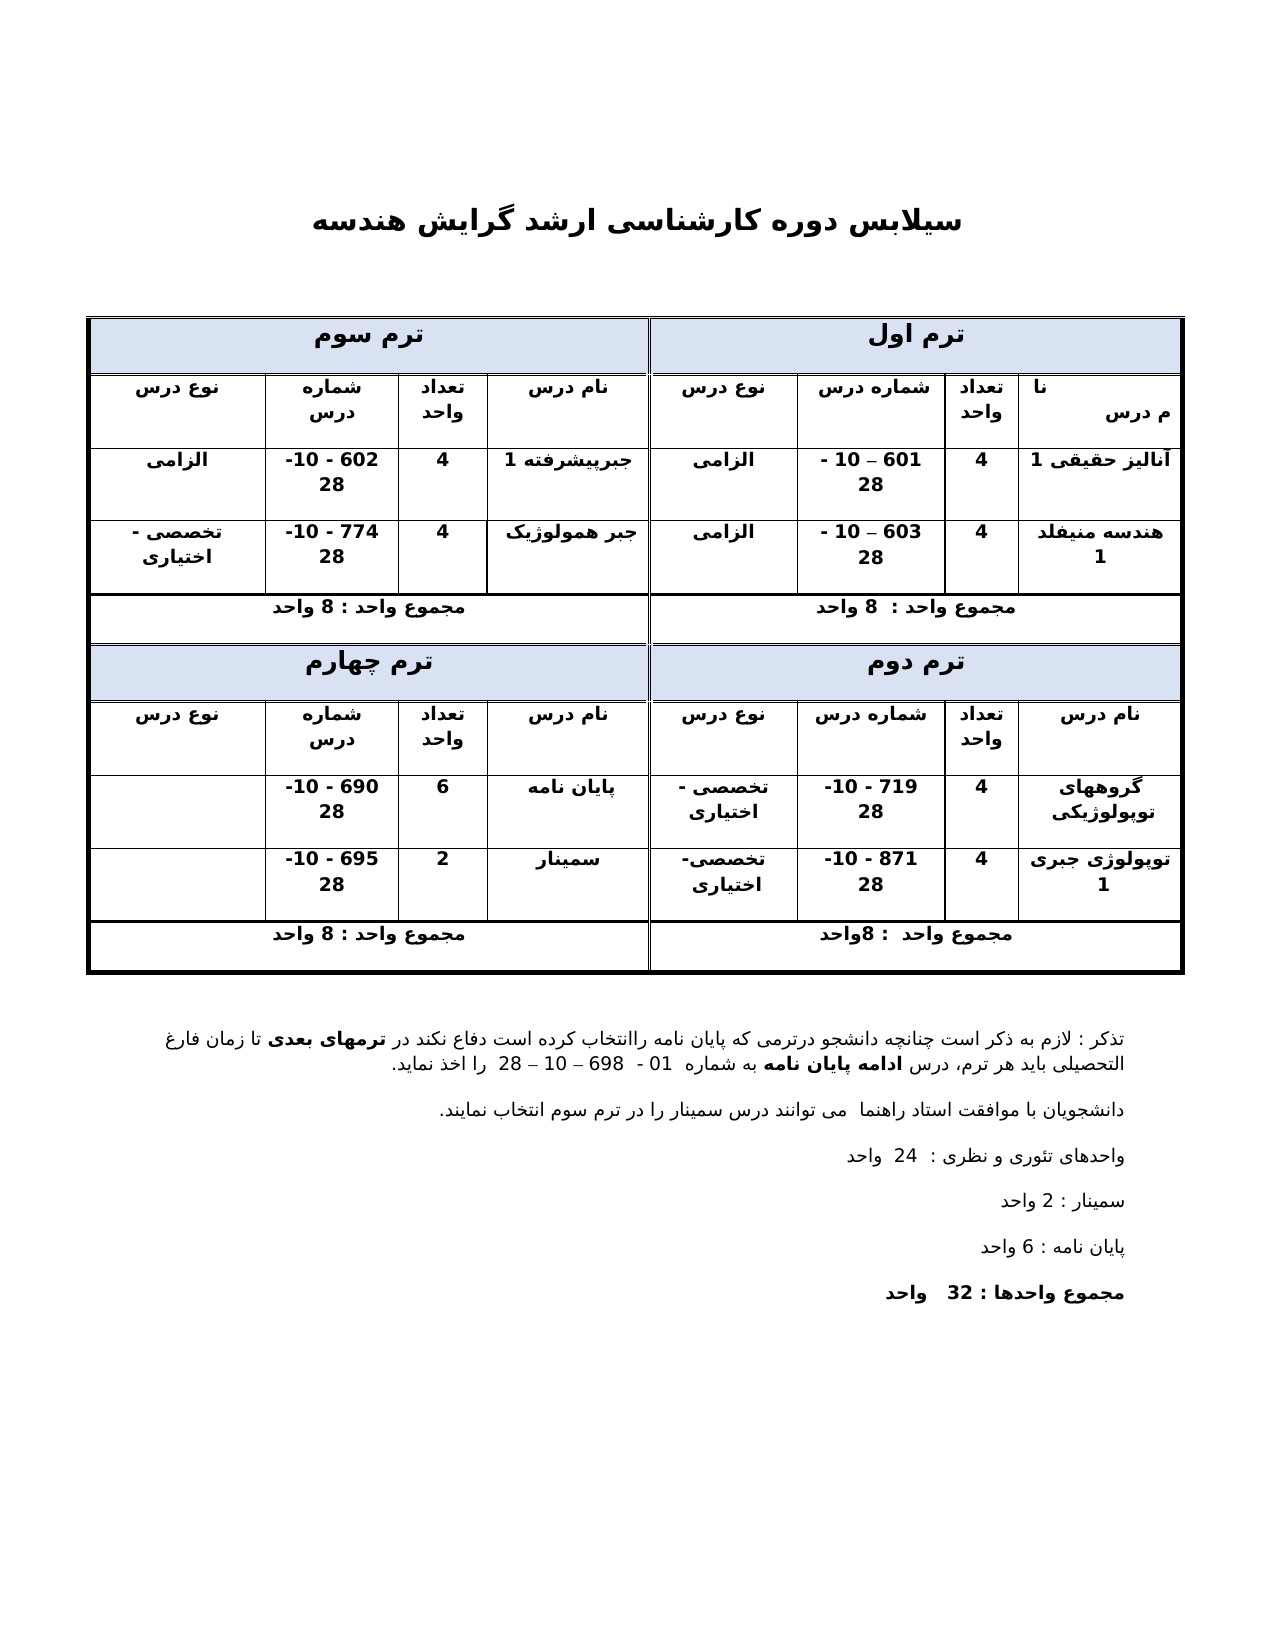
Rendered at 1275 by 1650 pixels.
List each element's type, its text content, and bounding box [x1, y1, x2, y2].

text سمینار : 2 واحد [150, 1191, 1125, 1212]
table_cell 695 - 10- 28 [266, 849, 398, 920]
table_cell ترم چهارم [91, 643, 650, 700]
table_cell شماره درس [266, 376, 398, 448]
table_cell 719 - 10- 28 [798, 776, 944, 847]
table_cell هندسه منیفلد 1 [1019, 521, 1180, 593]
table_cell 6 [399, 776, 487, 847]
table_cell نام درس [1019, 703, 1180, 775]
table_cell 4 [946, 521, 1018, 593]
text تذکر : لازم به ذکر است چنانچه دانشجو درترمی که پایان نامه راانتخاب کرده است دفاع نکند در ترمهای بعدی تا زمان فارغ التحصیلی باید هر ترم، درس ادامه پایان نامه به شماره 01 - 698 – 10 – 28 را اخذ نماید. [150, 1027, 1125, 1074]
text پایان نامه : 6 واحد [150, 1236, 1125, 1258]
table_cell 2 [399, 849, 487, 920]
table_cell گروههای توپولوژیکی [1019, 776, 1180, 847]
table_cell 690 - 10- 28 [266, 776, 398, 847]
table_cell مجموع واحد : 8 واحد [651, 596, 1180, 643]
table_cell نوع درس [91, 703, 265, 775]
table_cell [91, 776, 265, 847]
text سیلابس دوره کارشناسی ارشد گرایش هندسه [150, 203, 1125, 237]
text واحدهای تئوری و نظری : 24 واحد [150, 1144, 1125, 1166]
table_cell 774 - 10- 28 [266, 521, 398, 593]
table_cell شماره درس [798, 376, 944, 448]
table_cell 4 [946, 776, 1018, 847]
table_cell توپولوژی جبری 1 [1019, 849, 1180, 920]
table_cell جبر همولوژیک [488, 521, 648, 593]
table_cell 4 [399, 449, 487, 520]
table_cell نوع درس [91, 376, 265, 448]
table_cell جبرپیشرفته 1 [488, 449, 648, 520]
table_cell 4 [946, 449, 1018, 520]
table_cell شماره درس [266, 703, 398, 775]
table_cell آنالیز حقیقی 1 [1019, 449, 1180, 520]
table_cell [91, 849, 265, 920]
table_cell تخصصی - اختیاری [91, 521, 265, 593]
table_cell مجموع واحد : 8 واحد [91, 923, 648, 970]
table_cell 602 - 10- 28 [266, 449, 398, 520]
table_cell مجموع واحد : 8واحد [651, 923, 1180, 970]
table_cell 4 [399, 521, 486, 593]
table_cell نوع درس [650, 700, 797, 775]
table_cell نام درس [488, 700, 650, 775]
table_cell پایان نامه [488, 776, 648, 847]
table_cell الزامی [651, 449, 797, 520]
table_cell تعداد واحد [399, 703, 487, 775]
table_cell 601 – 10 - 28 [798, 449, 944, 520]
table_cell نام درس [488, 373, 650, 448]
table_cell 4 [946, 849, 1018, 920]
table_cell نوع درس [650, 373, 797, 448]
table_cell تخصصی- اختیاری [651, 849, 797, 920]
table_cell مجموع واحد : 8 واحد [91, 596, 648, 643]
table_header ترم سوم [91, 319, 648, 373]
table_header ترم اول [651, 319, 1180, 373]
table_cell شماره درس [798, 703, 944, 775]
table_cell الزامی [91, 449, 265, 520]
table_cell نام درس [1019, 376, 1180, 448]
table_cell تعداد واحد [946, 376, 1018, 448]
table_cell تخصصی - اختیاری [651, 776, 797, 847]
text دانشجویان با موافقت استاد راهنما می توانند درس سمینار را در ترم سوم انتخاب نمایند. [150, 1099, 1125, 1121]
table_cell 871 - 10- 28 [798, 849, 944, 920]
table_cell 603 – 10 - 28 [798, 521, 944, 593]
table_cell تعداد واحد [946, 703, 1018, 775]
table_cell ترم دوم [650, 643, 1180, 700]
text مجموع واحدها : 32 واحد [150, 1282, 1125, 1304]
table_cell تعداد واحد [399, 376, 487, 448]
table_cell سمینار [488, 849, 648, 920]
table_cell الزامی [651, 521, 797, 593]
